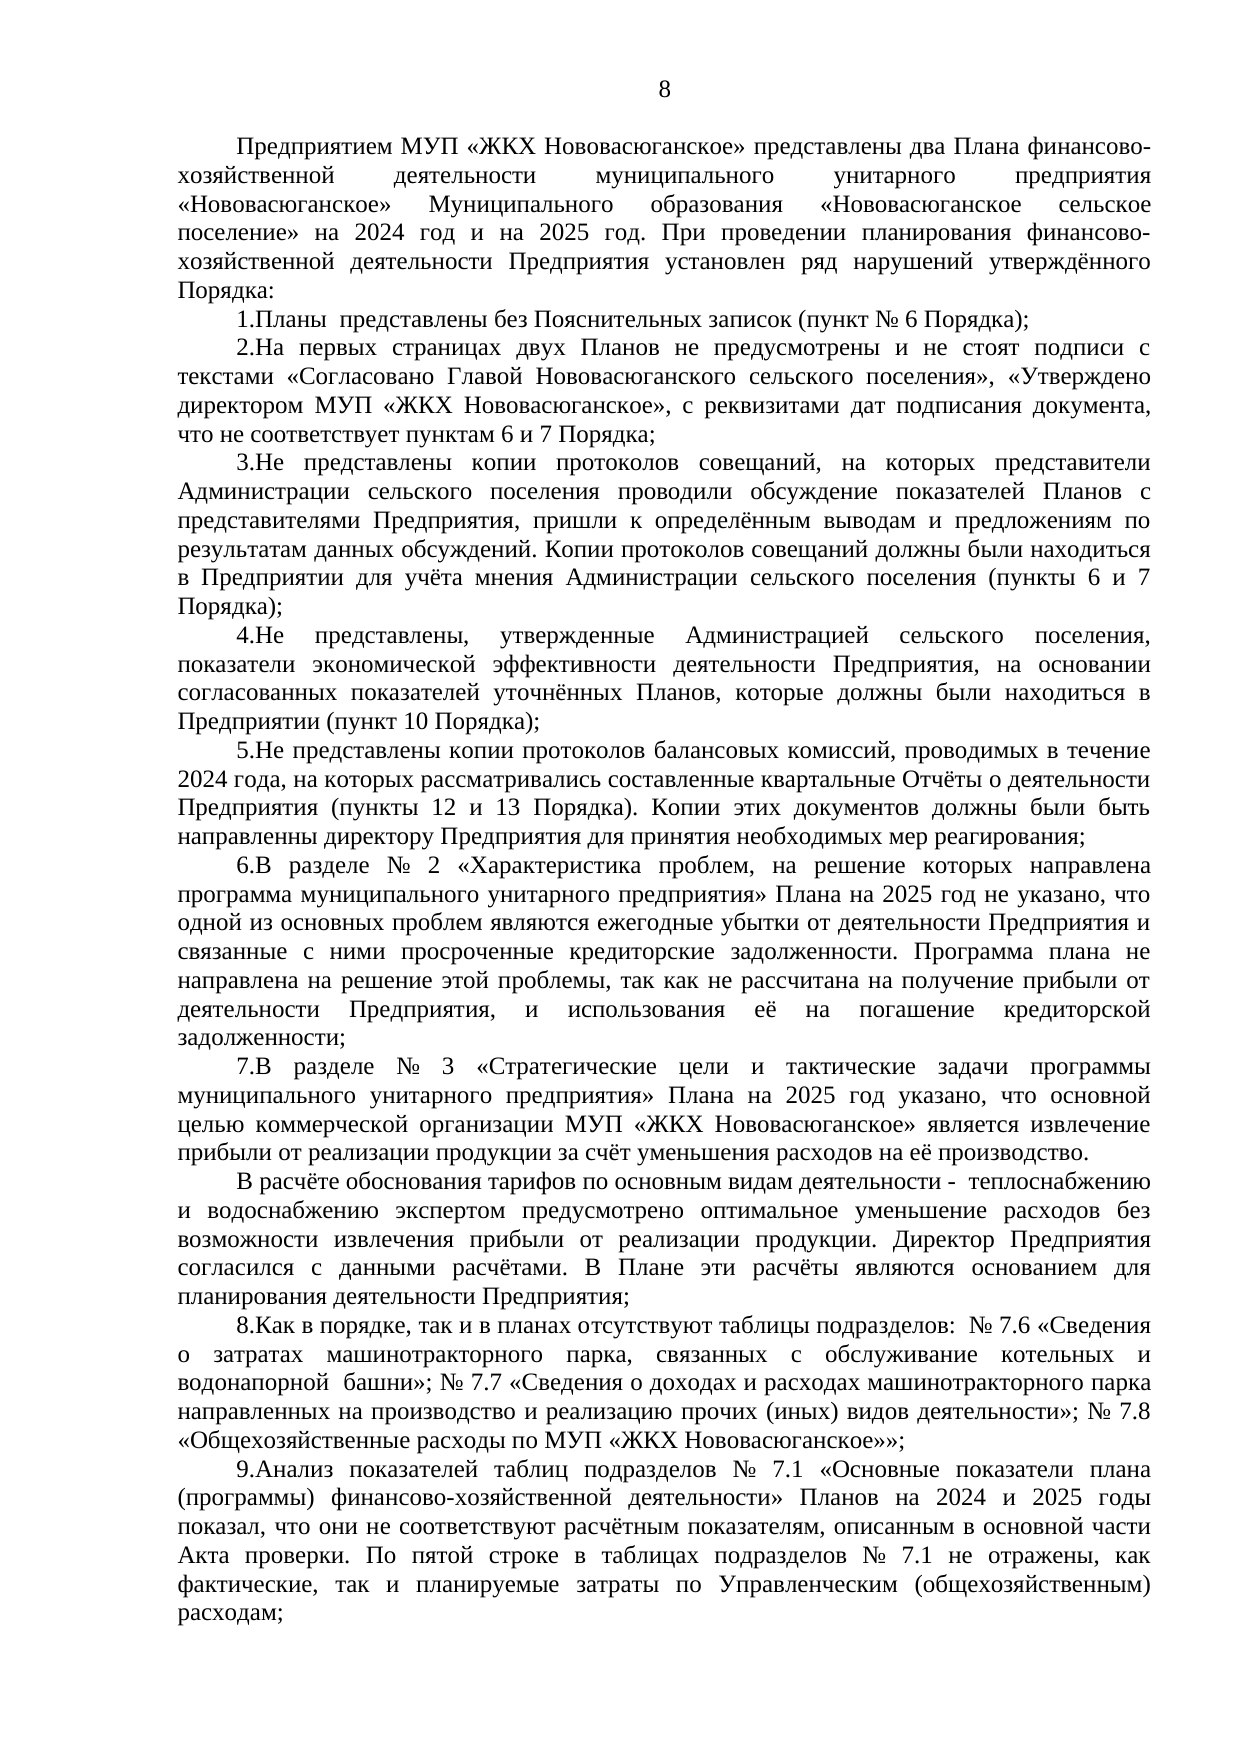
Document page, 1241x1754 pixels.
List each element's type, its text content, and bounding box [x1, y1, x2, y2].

text 1.Планы представлены без Пояснительных записок (пункт № 6 Порядка); [177, 304, 1152, 332]
text 9.Анализ показателей таблиц подразделов № 7.1 «Основные показатели плана (программы) финансово-хозяйственной деятельности» Планов на 2024 и 2025 годы показал, что они не соответствуют расчётным показателям, описанным в основной части Акта проверки. По пятой строке в таблицах подразделов № 7.1 не отражены, как фактические, так и планируемые затраты по Управленческим (общехозяйственным) расходам; [177, 1454, 1152, 1626]
text В расчёте обоснования тарифов по основным видам деятельности - теплоснабжению и водоснабжению экспертом предусмотрено оптимальное уменьшение расходов без возможности извлечения прибыли от реализации продукции. Директор Предприятия согласился с данными расчётами. В Плане эти расчёты являются основанием для планирования деятельности Предприятия; [177, 1166, 1152, 1310]
text 8.Как в порядке, так и в планах отсутствуют таблицы подразделов: № 7.6 «Сведения о затратах машинотракторного парка, связанных с обслуживание котельных и водонапорной башни»; № 7.7 «Сведения о доходах и расходах машинотракторного парка направленных на производство и реализацию прочих (иных) видов деятельности»; № 7.8 «Общехозяйственные расходы по МУП «ЖКХ Нововасюганское»»; [177, 1310, 1152, 1454]
text 5.Не представлены копии протоколов балансовых комиссий, проводимых в течение 2024 года, на которых рассматривались составленные квартальные Отчёты о деятельности Предприятия (пункты 12 и 13 Порядка). Копии этих документов должны были быть направленны директору Предприятия для принятия необходимых мер реагирования; [177, 735, 1152, 850]
text 6.В разделе № 2 «Характеристика проблем, на решение которых направлена программа муниципального унитарного предприятия» Плана на 2025 год не указано, что одной из основных проблем являются ежегодные убытки от деятельности Предприятия и связанные с ними просроченные кредиторские задолженности. Программа плана не направлена на решение этой проблемы, так как не рассчитана на получение прибыли от деятельности Предприятия, и использования её на погашение кредиторской задолженности; [177, 850, 1152, 1051]
text 2.На первых страницах двух Планов не предусмотрены и не стоят подписи с текстами «Согласовано Главой Нововасюганского сельского поселения», «Утверждено директором МУП «ЖКХ Нововасюганское», с реквизитами дат подписания документа, что не соответствует пунктам 6 и 7 Порядка; [177, 332, 1152, 447]
text Предприятием МУП «ЖКХ Нововасюганское» представлены два Плана финансово-хозяйственной деятельности муниципального унитарного предприятия «Нововасюганское» Муниципального образования «Нововасюганское сельское поселение» на 2024 год и на 2025 год. При проведении планирования финансово-хозяйственной деятельности Предприятия установлен ряд нарушений утверждённого Порядка: [177, 131, 1152, 304]
text 3.Не представлены копии протоколов совещаний, на которых представители Администрации сельского поселения проводили обсуждение показателей Планов с представителями Предприятия, пришли к определённым выводам и предложениям по результатам данных обсуждений. Копии протоколов совещаний должны были находиться в Предприятии для учёта мнения Администрации сельского поселения (пункты 6 и 7 Порядка); [177, 447, 1152, 620]
text 7.В разделе № 3 «Стратегические цели и тактические задачи программы муниципального унитарного предприятия» Плана на 2025 год указано, что основной целью коммерческой организации МУП «ЖКХ Нововасюганское» является извлечение прибыли от реализации продукции за счёт уменьшения расходов на её производство. [177, 1051, 1152, 1166]
text 4.Не представлены, утвержденные Администрацией сельского поселения, показатели экономической эффективности деятельности Предприятия, на основании согласованных показателей уточнённых Планов, которые должны были находиться в Предприятии (пункт 10 Порядка); [177, 620, 1152, 735]
